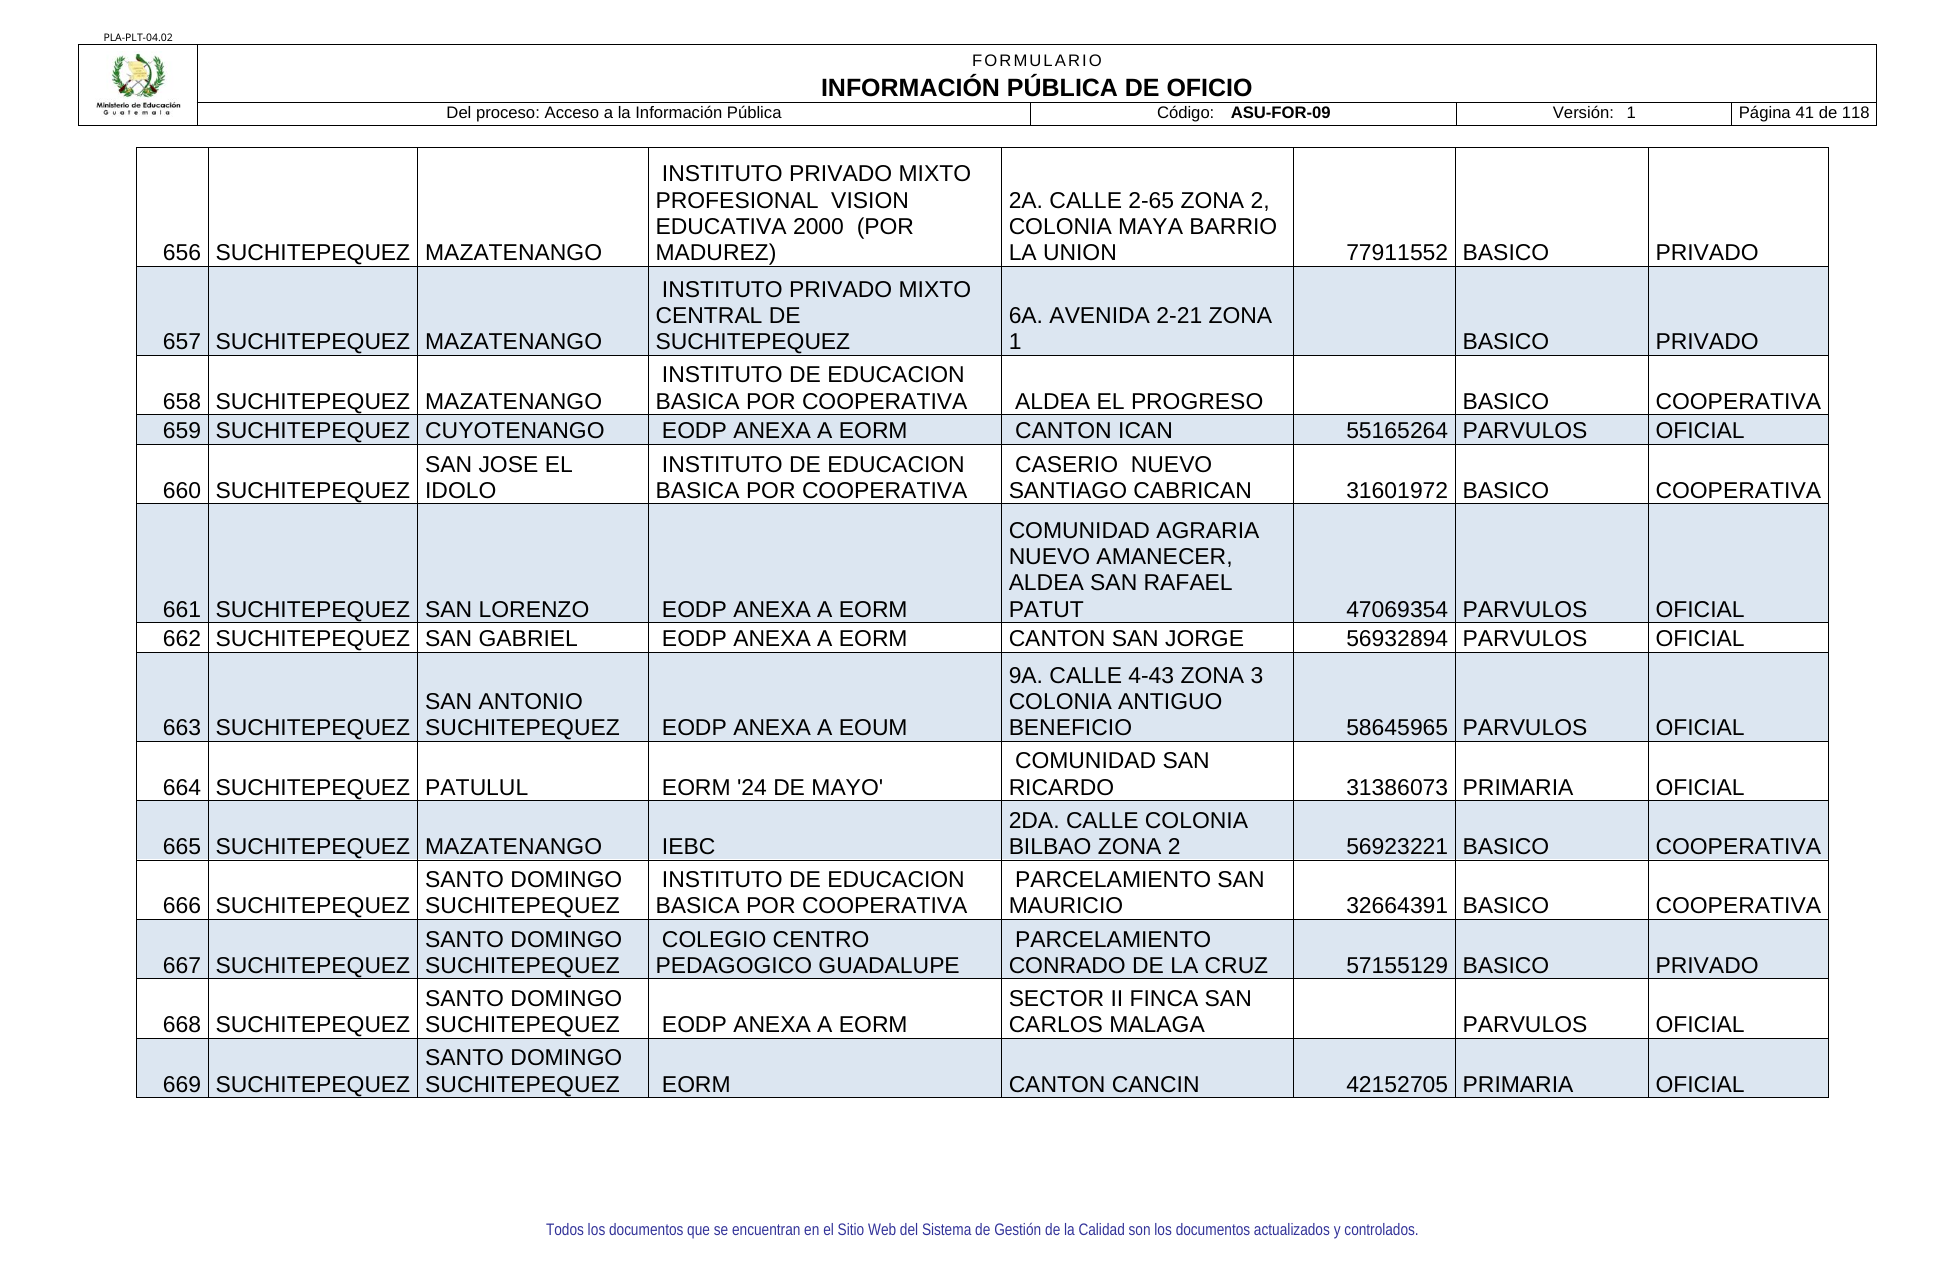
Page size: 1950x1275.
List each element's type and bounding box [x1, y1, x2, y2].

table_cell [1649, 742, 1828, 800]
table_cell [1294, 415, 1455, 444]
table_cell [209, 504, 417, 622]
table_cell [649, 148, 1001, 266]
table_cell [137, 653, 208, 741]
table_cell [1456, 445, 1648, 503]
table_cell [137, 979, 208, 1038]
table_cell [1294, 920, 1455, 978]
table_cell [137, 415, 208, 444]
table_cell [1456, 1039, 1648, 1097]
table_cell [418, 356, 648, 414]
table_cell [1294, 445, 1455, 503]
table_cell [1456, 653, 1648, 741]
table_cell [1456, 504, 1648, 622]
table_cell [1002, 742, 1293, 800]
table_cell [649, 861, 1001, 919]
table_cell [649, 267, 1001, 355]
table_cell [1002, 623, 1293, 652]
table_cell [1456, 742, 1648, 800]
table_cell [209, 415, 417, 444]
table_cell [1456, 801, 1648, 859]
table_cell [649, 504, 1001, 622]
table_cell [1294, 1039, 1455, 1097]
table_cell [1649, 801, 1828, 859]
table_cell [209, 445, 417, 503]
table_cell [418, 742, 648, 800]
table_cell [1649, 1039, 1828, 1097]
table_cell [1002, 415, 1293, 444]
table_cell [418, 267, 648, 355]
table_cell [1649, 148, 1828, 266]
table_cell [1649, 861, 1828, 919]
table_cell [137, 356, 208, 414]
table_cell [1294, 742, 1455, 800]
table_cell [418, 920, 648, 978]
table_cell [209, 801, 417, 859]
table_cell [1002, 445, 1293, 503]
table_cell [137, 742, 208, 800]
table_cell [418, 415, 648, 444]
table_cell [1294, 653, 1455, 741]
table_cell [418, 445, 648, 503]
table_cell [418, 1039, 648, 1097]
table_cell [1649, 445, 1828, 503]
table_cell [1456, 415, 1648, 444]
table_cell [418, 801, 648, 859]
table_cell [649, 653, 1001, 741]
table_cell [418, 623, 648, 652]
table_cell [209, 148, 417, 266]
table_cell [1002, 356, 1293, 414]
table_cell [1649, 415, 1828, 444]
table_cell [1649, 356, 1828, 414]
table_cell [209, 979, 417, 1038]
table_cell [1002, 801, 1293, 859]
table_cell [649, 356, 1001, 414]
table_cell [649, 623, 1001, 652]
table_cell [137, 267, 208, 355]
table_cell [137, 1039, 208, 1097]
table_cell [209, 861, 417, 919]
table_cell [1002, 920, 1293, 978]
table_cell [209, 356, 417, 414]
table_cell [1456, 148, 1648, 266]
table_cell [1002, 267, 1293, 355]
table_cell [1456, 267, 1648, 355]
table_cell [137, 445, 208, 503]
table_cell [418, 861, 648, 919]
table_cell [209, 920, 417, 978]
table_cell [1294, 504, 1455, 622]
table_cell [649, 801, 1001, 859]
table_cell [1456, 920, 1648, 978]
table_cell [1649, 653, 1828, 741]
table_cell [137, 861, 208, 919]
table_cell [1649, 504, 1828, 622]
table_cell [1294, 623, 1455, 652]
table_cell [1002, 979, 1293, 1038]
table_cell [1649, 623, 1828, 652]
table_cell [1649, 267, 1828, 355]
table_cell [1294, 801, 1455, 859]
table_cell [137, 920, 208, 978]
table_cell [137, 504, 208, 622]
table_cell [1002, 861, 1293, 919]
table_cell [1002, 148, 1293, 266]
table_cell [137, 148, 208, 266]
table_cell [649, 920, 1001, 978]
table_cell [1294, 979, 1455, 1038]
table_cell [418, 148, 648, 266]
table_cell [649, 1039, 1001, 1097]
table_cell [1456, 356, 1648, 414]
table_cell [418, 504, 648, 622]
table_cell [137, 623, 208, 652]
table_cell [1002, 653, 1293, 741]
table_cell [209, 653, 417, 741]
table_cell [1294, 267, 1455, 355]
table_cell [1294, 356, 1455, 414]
picture [95, 51, 181, 117]
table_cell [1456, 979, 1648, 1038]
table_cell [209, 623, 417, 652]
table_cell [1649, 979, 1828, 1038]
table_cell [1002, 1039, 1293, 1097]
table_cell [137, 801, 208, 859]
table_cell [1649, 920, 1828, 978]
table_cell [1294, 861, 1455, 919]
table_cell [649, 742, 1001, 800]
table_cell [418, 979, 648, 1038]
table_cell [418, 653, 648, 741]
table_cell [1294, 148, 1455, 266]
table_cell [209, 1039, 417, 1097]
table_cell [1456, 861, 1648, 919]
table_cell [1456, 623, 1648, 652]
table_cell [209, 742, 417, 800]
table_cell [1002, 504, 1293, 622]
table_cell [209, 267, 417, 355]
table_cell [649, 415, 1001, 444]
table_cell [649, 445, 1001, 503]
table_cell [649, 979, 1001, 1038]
